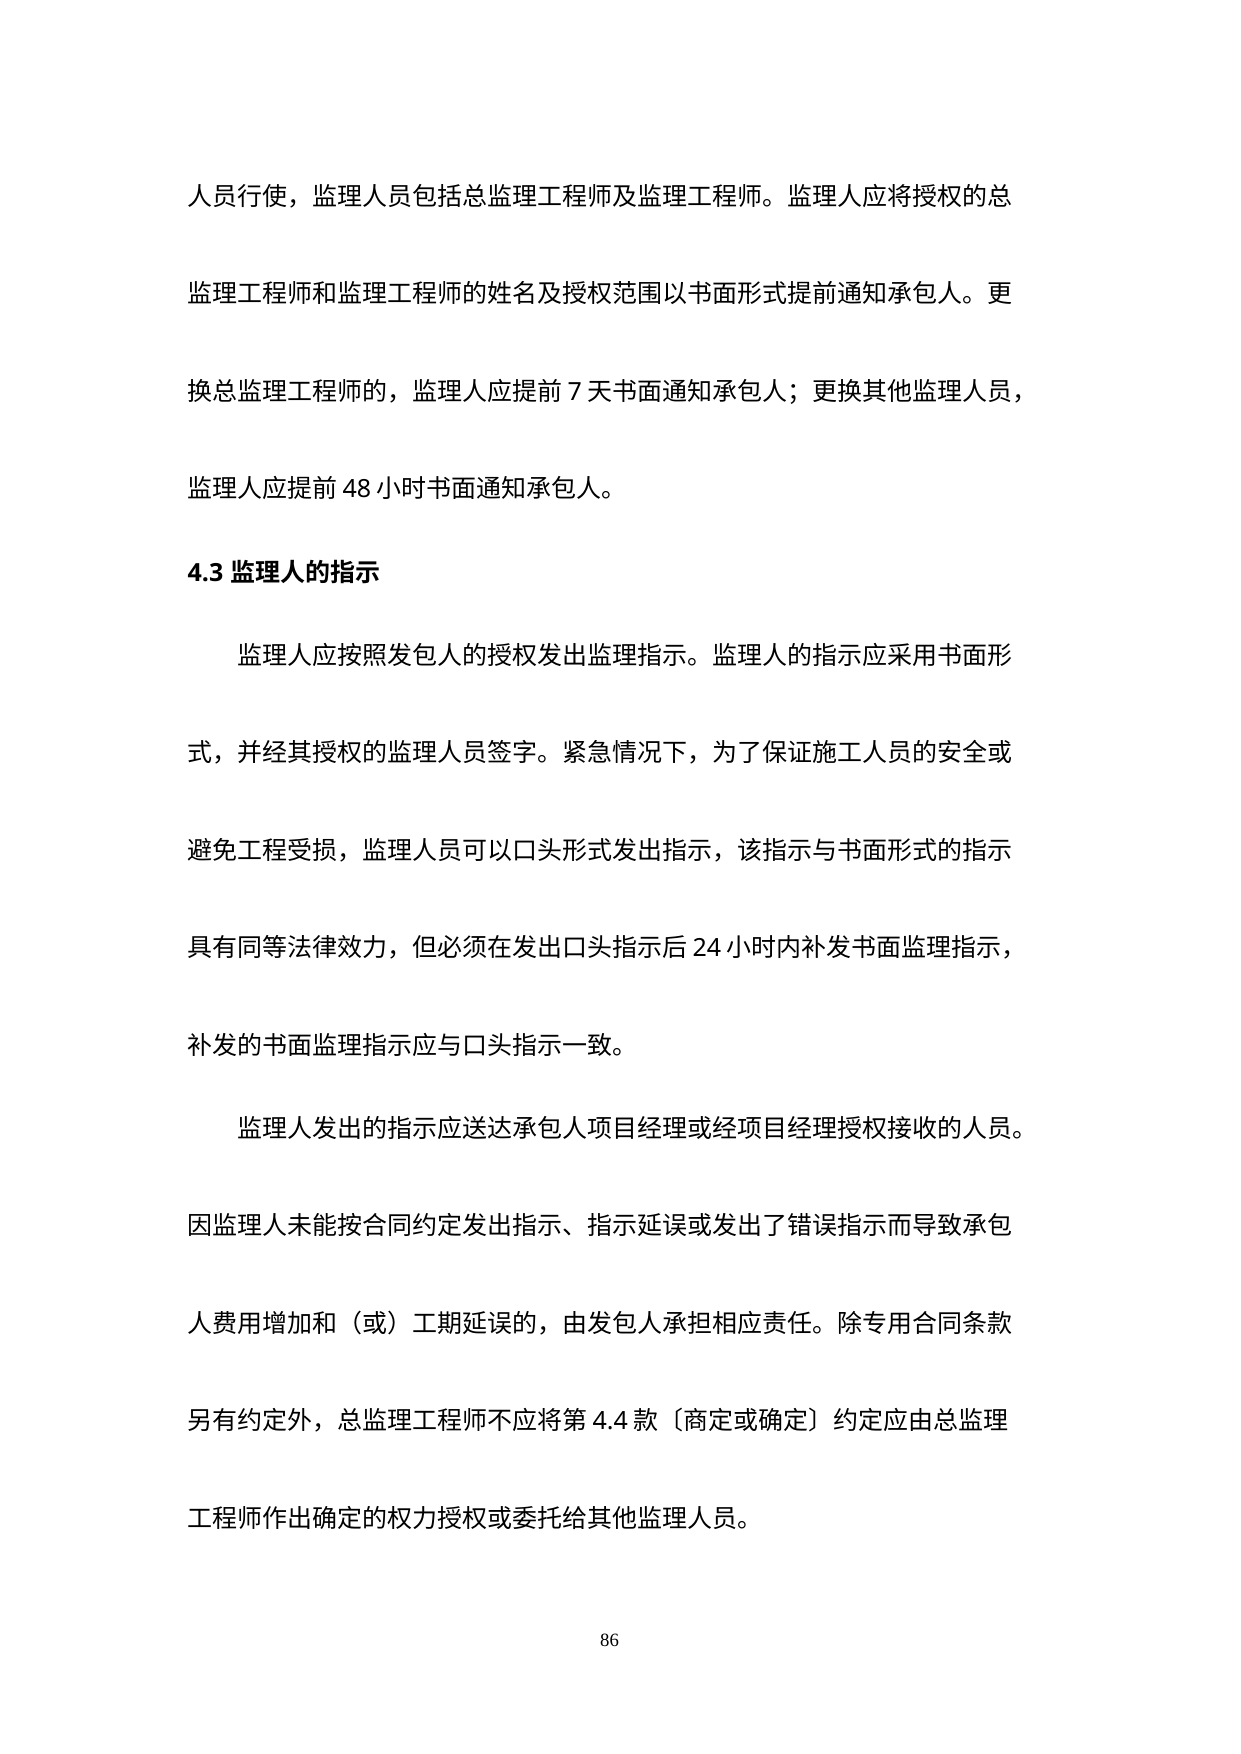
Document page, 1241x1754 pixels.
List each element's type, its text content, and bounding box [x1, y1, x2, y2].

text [187, 162, 1031, 519]
subtitle 4.3 监理人的指示 [187, 538, 1031, 603]
text 监理人应按照发包人的授权发出监理指示。监理人的指示应采用书面形式，并经其授权的监理人员签字。紧急情况下，为了保证施工人员的安全或避免工程受损，监理人员可以口头形式发出指示，该指示与书面形式的指示具有同等法律效力，但必须在发出口头指示后24小时内补发书面监理指示，补发的书面监理指示应与口头指示一致。 [187, 621, 1031, 1076]
text 监理人发出的指示应送达承包人项目经理或经项目经理授权接收的人员。因监理人未能按合同约定发出指示、指示延误或发出了错误指示而导致承包人费用增加和（或）工期延误的，由发包人承担相应责任。除专用合同条款另有约定外，总监理工程师不应将第4.4款〔商定或确定〕约定应由总监理工程师作出确定的权力授权或委托给其他监理人员。 [187, 1094, 1031, 1549]
